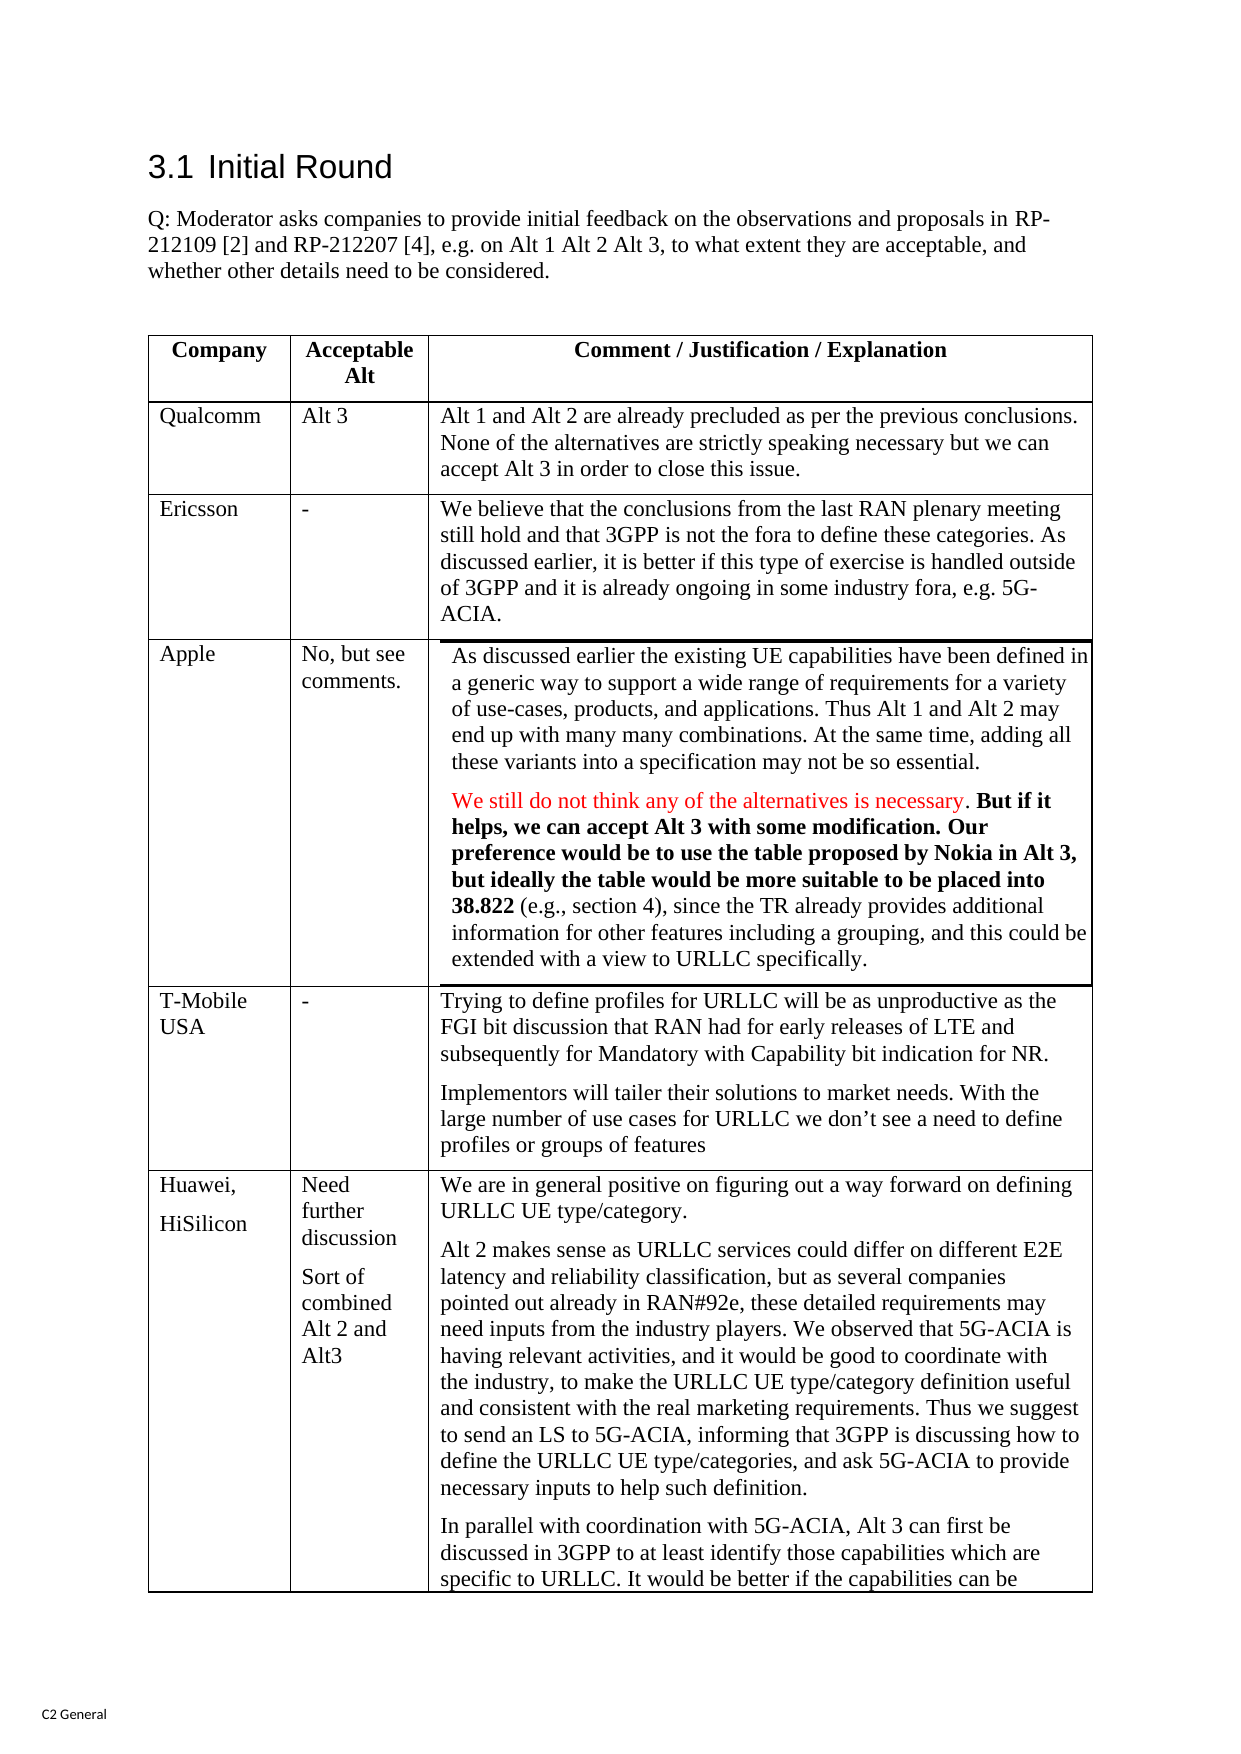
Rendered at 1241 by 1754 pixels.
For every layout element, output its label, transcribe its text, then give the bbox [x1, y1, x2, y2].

table_cell No, but see comments. [291, 640, 428, 986]
table_header Company [149, 336, 290, 401]
subtitle Initial Round [148, 148, 1093, 186]
table_cell Qualcomm [149, 403, 290, 494]
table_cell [291, 1171, 428, 1591]
table_cell Alt 3 [291, 403, 428, 494]
table_cell Ericsson [149, 495, 290, 639]
table_cell [429, 640, 1091, 986]
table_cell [429, 1171, 1092, 1591]
table_cell Apple [149, 640, 290, 986]
text Q: Moderator asks companies to provide initial feedback on the observations and proposals in RP-212109 [2] and RP-212207 [4], e.g. on Alt 1 Alt 2 Alt 3, to what extent they are acceptable, and whether other details need to be considered. [148, 205, 1093, 284]
table_cell T-Mobile USA [149, 987, 290, 1170]
table_header Acceptable Alt [291, 336, 428, 401]
table_cell Huawei, HiSilicon [149, 1171, 290, 1591]
table_cell - [291, 495, 428, 639]
table_cell Trying to define profiles for URLLC will be as unproductive as the FGI bit discussion that RAN had for early releases of LTE and subsequently for Mandatory with Capability bit indication for NR. Implementors will tailer their solutions to market needs. With the large number of use cases for URLLC we don’t see a need to define profiles or groups of features [429, 987, 1092, 1170]
table_cell Alt 1 and Alt 2 are already precluded as per the previous conclusions. None of the alternatives are strictly speaking necessary but we can accept Alt 3 in order to close this issue. [429, 403, 1092, 494]
table_header Comment / Justification / Explanation [429, 336, 1092, 401]
table_cell We believe that the conclusions from the last RAN plenary meeting still hold and that 3GPP is not the fora to define these categories. As discussed earlier, it is better if this type of exercise is handled outside of 3GPP and it is already ongoing in some industry fora, e.g. 5G-ACIA. [429, 495, 1092, 639]
table_cell - [291, 987, 428, 1170]
